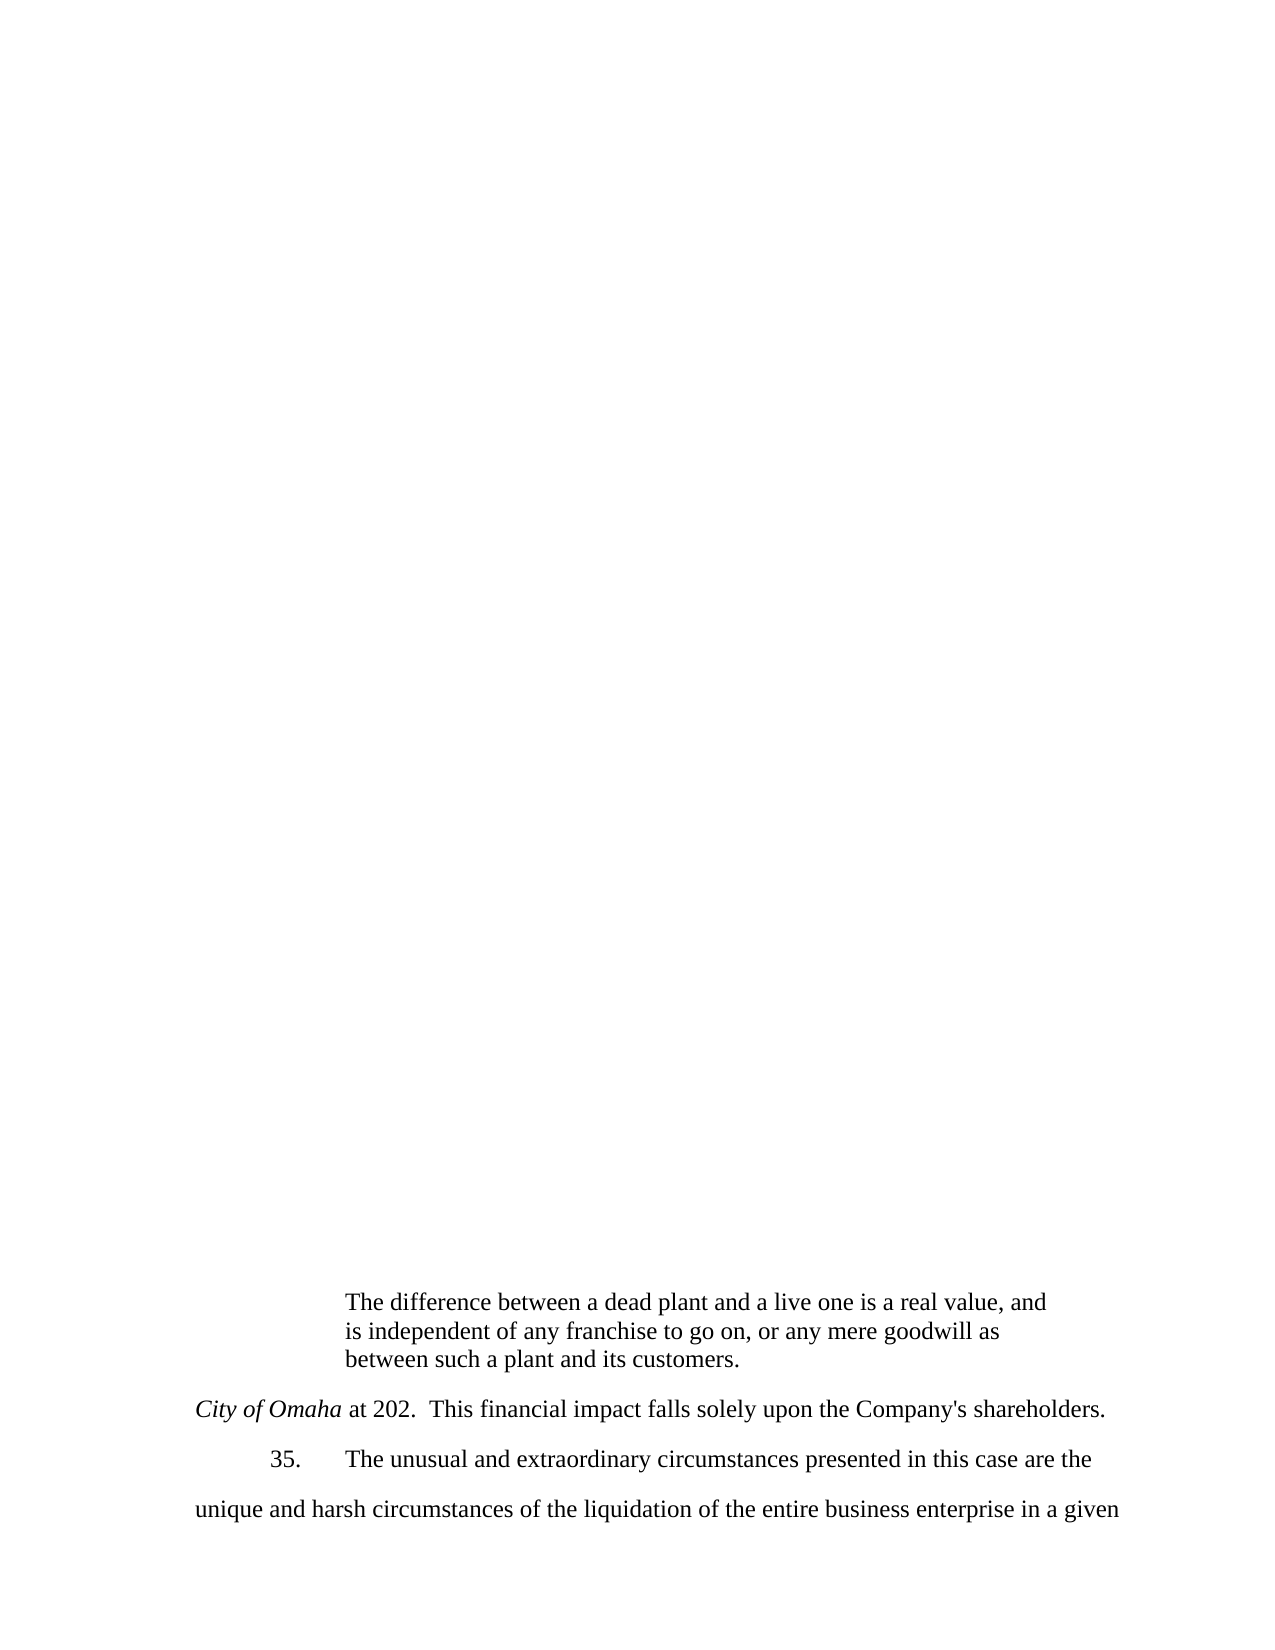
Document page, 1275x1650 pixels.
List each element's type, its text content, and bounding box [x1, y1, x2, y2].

text City of Omaha at 202. This financial impact falls solely upon the Company's shareholders. [195, 1373, 1132, 1423]
text 35. The unusual and extraordinary circumstances presented in this case are the unique and harsh circumstances of the liquidation of the entire business enterprise in a given locality. The rule generally applied to the allocation of gain under these circumstances has been stated by the California Public Utilities Commission: [195, 1423, 1132, 1523]
text The difference between a dead plant and a live one is a real value, and is independent of any franchise to go on, or any mere goodwill as between such a plant and its customers. [345, 1287, 1057, 1373]
